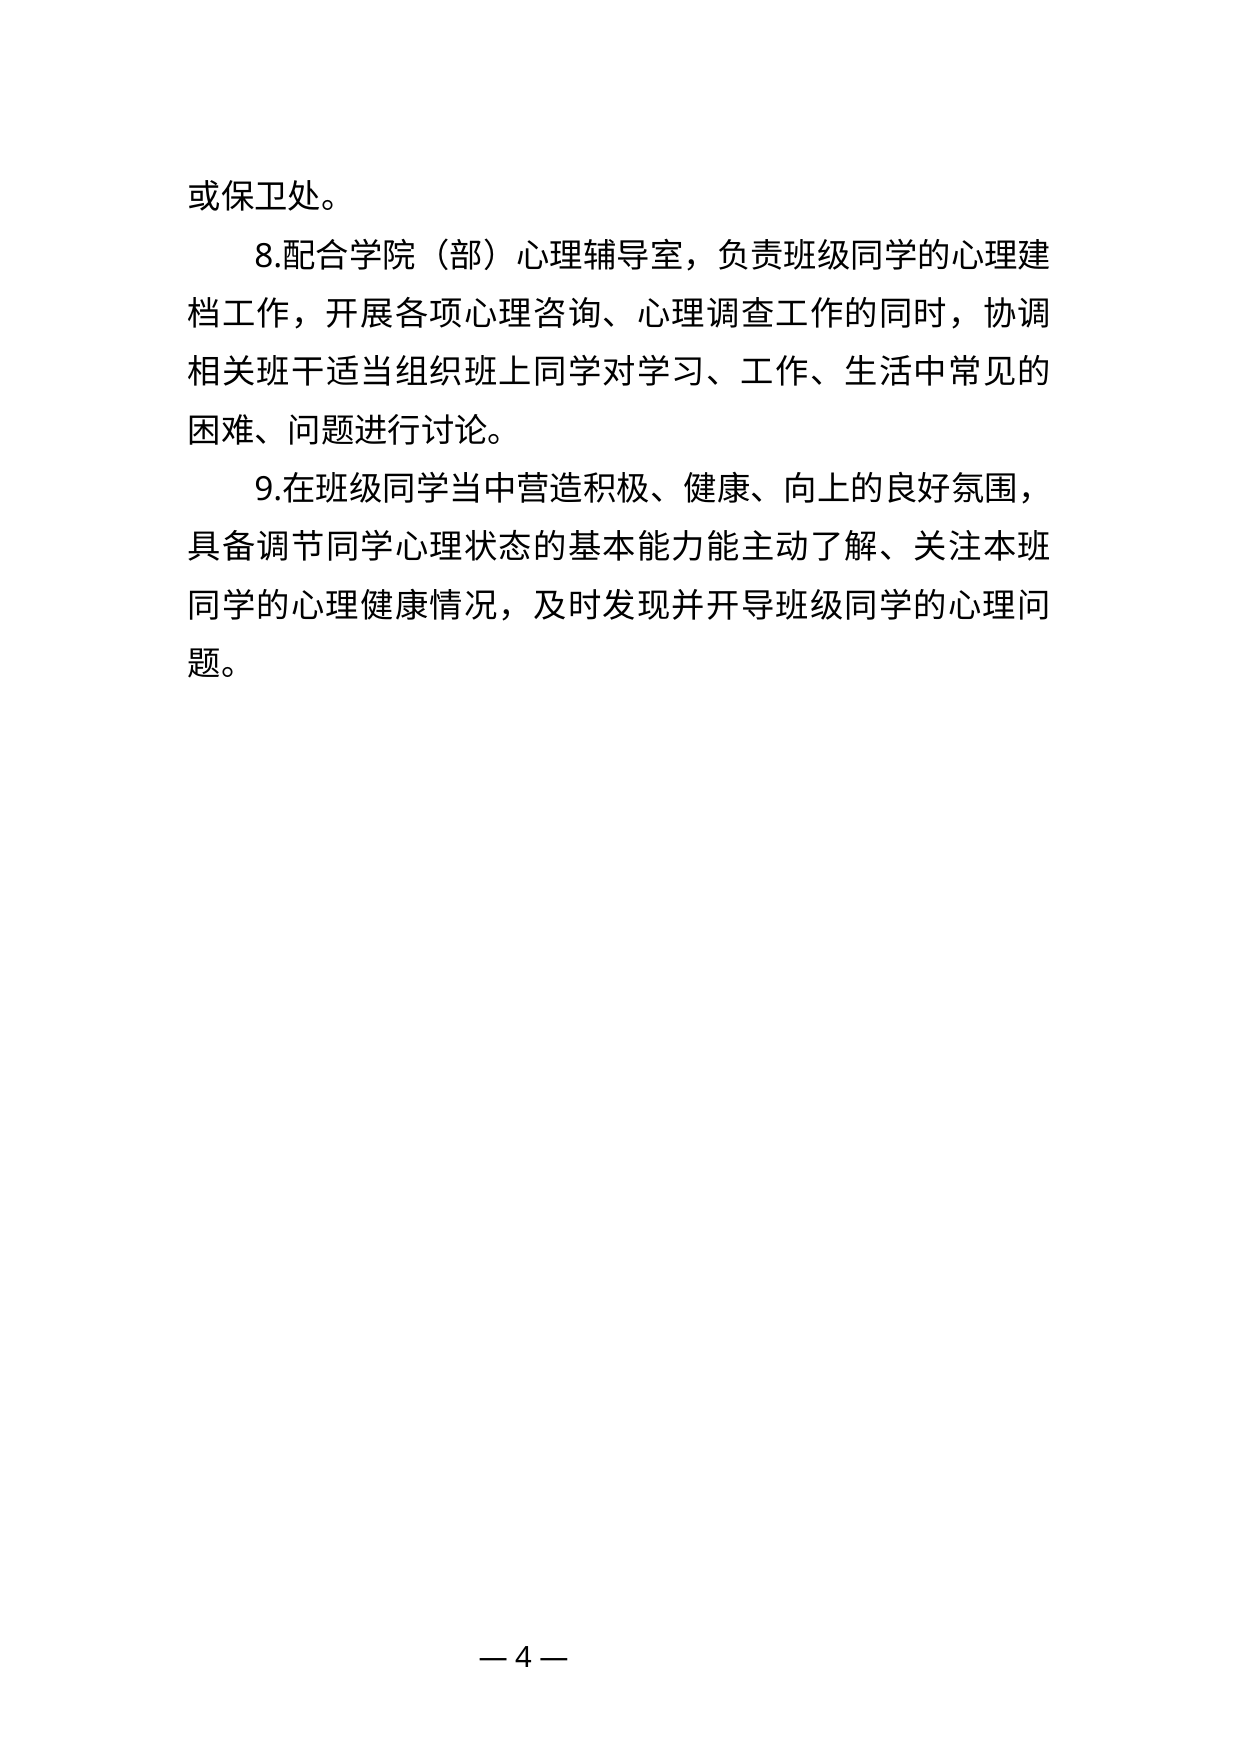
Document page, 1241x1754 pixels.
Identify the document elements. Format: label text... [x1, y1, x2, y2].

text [187, 162, 1053, 220]
text 8.配合学院（部）心理辅导室，负责班级同学的心理建档工作，开展各项心理咨询、心理调查工作的同时，协调相关班干适当组织班上同学对学习、工作、生活中常见的困难、问题进行讨论。 [187, 220, 1053, 454]
text 9.在班级同学当中营造积极、健康、向上的良好氛围，具备调节同学心理状态的基本能力能主动了解、关注本班同学的心理健康情况，及时发现并开导班级同学的心理问题。 [187, 454, 1053, 687]
